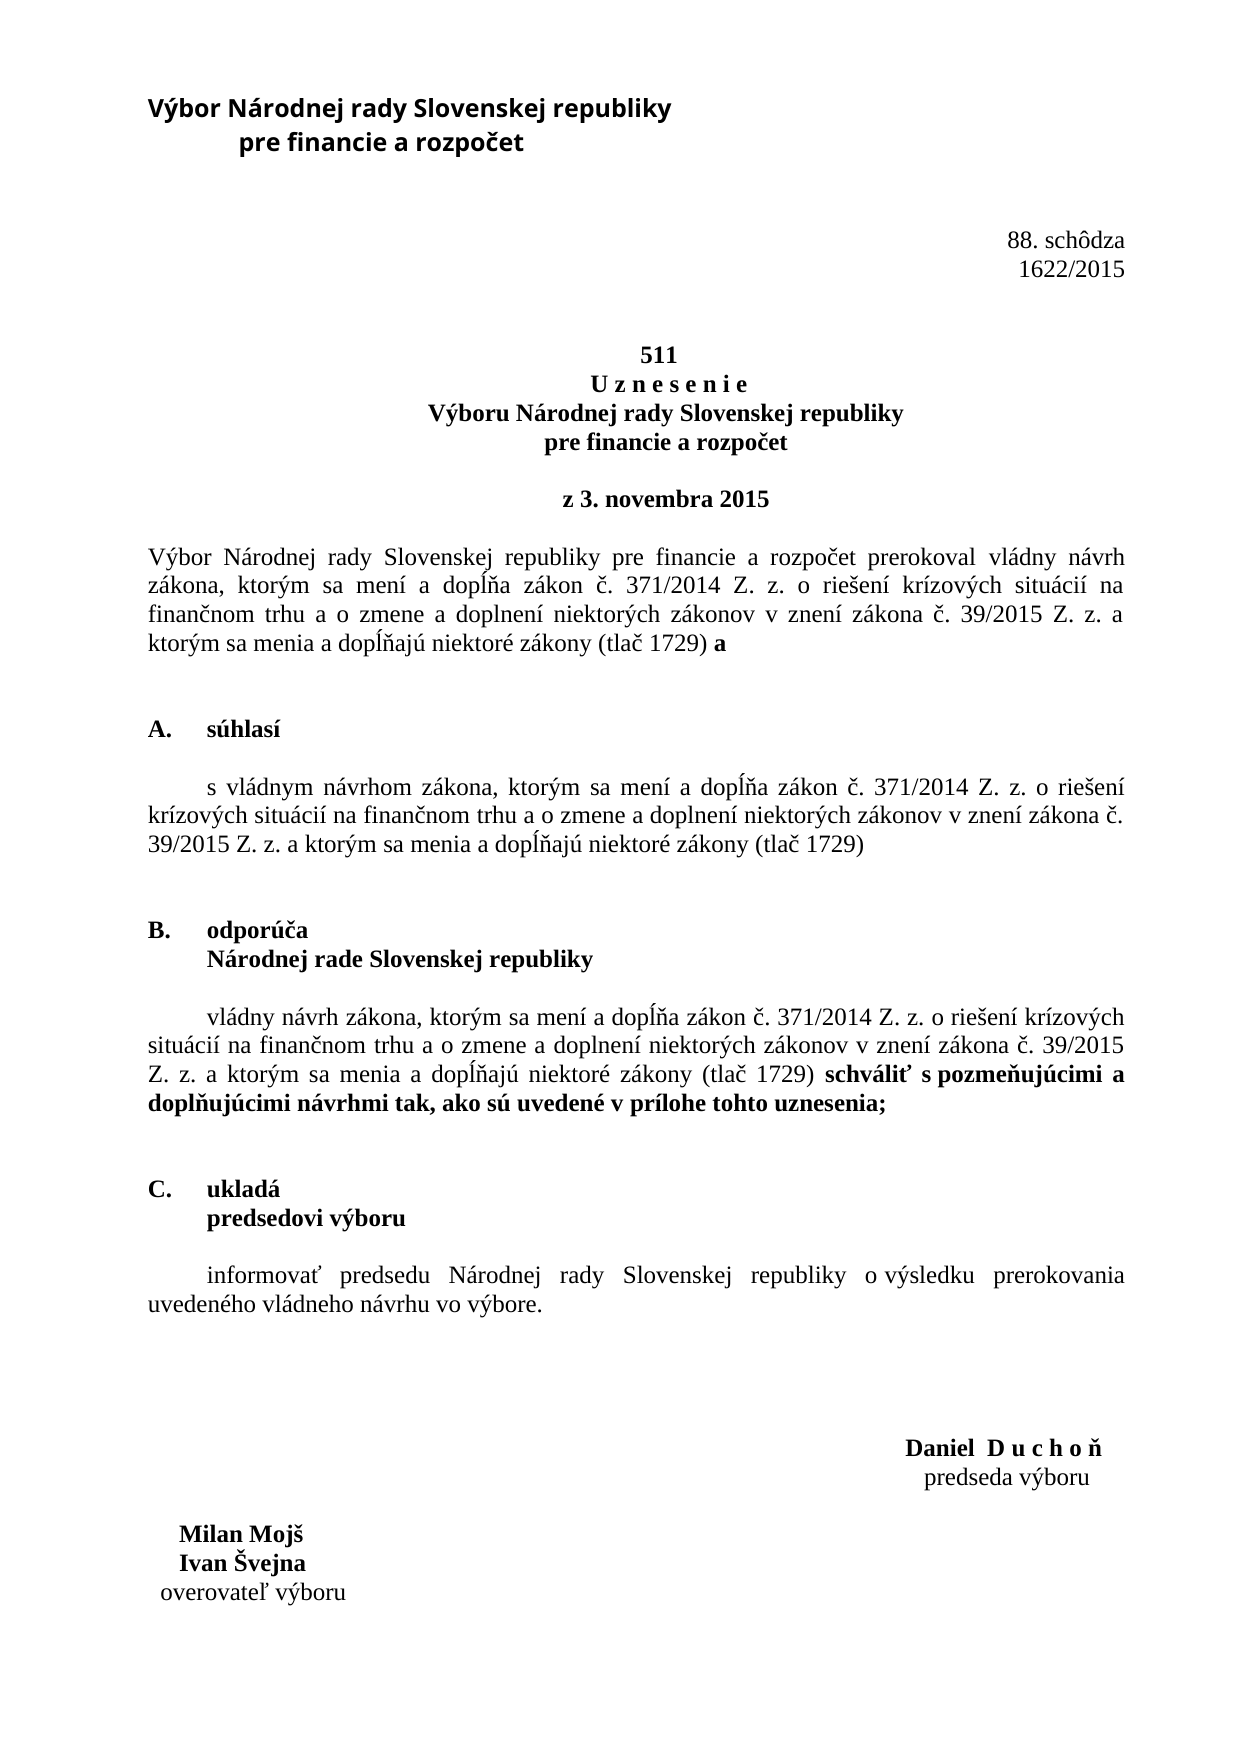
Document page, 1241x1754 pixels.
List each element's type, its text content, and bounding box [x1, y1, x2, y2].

subtitle predsedovi výboru [148, 1203, 1125, 1232]
text Výboru Národnej rady Slovenskej republiky [148, 398, 1184, 427]
subtitle ukladá [148, 1174, 1125, 1203]
subtitle Národnej rade Slovenskej republiky [148, 944, 1125, 973]
text pre financie a rozpočet [148, 427, 1184, 455]
text z 3. novembra 2015 [148, 484, 1184, 513]
text pre financie a rozpočet [148, 124, 1125, 158]
text predseda výboru [738, 1462, 1125, 1490]
text 511 [516, 340, 1125, 369]
text s vládnym návrhom zákona, ktorým sa mení a dopĺňa zákon č. 371/2014 Z. z. o riešení krízových situácií na finančnom trhu a o zmene a doplnení niektorých zákonov v znení zákona č. 39/2015 Z. z. a ktorým sa menia a dopĺňajú niektoré zákony (tlač 1729) [148, 772, 1125, 858]
text 1622/2015 [516, 254, 1125, 283]
text Milan Mojš [148, 1519, 1125, 1548]
list súhlasí [148, 714, 1125, 743]
text 88. schôdza [590, 225, 1125, 254]
text informovať predsedu Národnej rady Slovenskej republiky o výsledku prerokovania uvedeného vládneho návrhu vo výbore. [148, 1260, 1125, 1318]
text overovateľ výboru [148, 1577, 1125, 1605]
text Daniel D u c h o ň [738, 1433, 1125, 1462]
text U z n e s e n i e [516, 369, 1125, 398]
text Výbor Národnej rady Slovenskej republiky pre financie a rozpočet prerokoval vládny návrh zákona, ktorým sa mení a dopĺňa zákon č. 371/2014 Z. z. o riešení krízových situácií na finančnom trhu a o zmene a doplnení niektorých zákonov v znení zákona č. 39/2015 Z. z. a ktorým sa menia a dopĺňajú niektoré zákony (tlač 1729) a [148, 542, 1125, 657]
subtitle Výbor Národnej rady Slovenskej republiky [148, 90, 1125, 124]
subtitle vládny návrh zákona, ktorým sa mení a dopĺňa zákon č. 371/2014 Z. z. o riešení krízových situácií na finančnom trhu a o zmene a doplnení niektorých zákonov v znení zákona č. 39/2015 Z. z. a ktorým sa menia a dopĺňajú niektoré zákony (tlač 1729) schváliť s pozmeňujúcimi a doplňujúcimi návrhmi tak, ako sú uvedené v prílohe tohto uznesenia; [148, 1002, 1125, 1117]
text Ivan Švejna [148, 1548, 1125, 1577]
subtitle odporúča [148, 915, 1125, 944]
